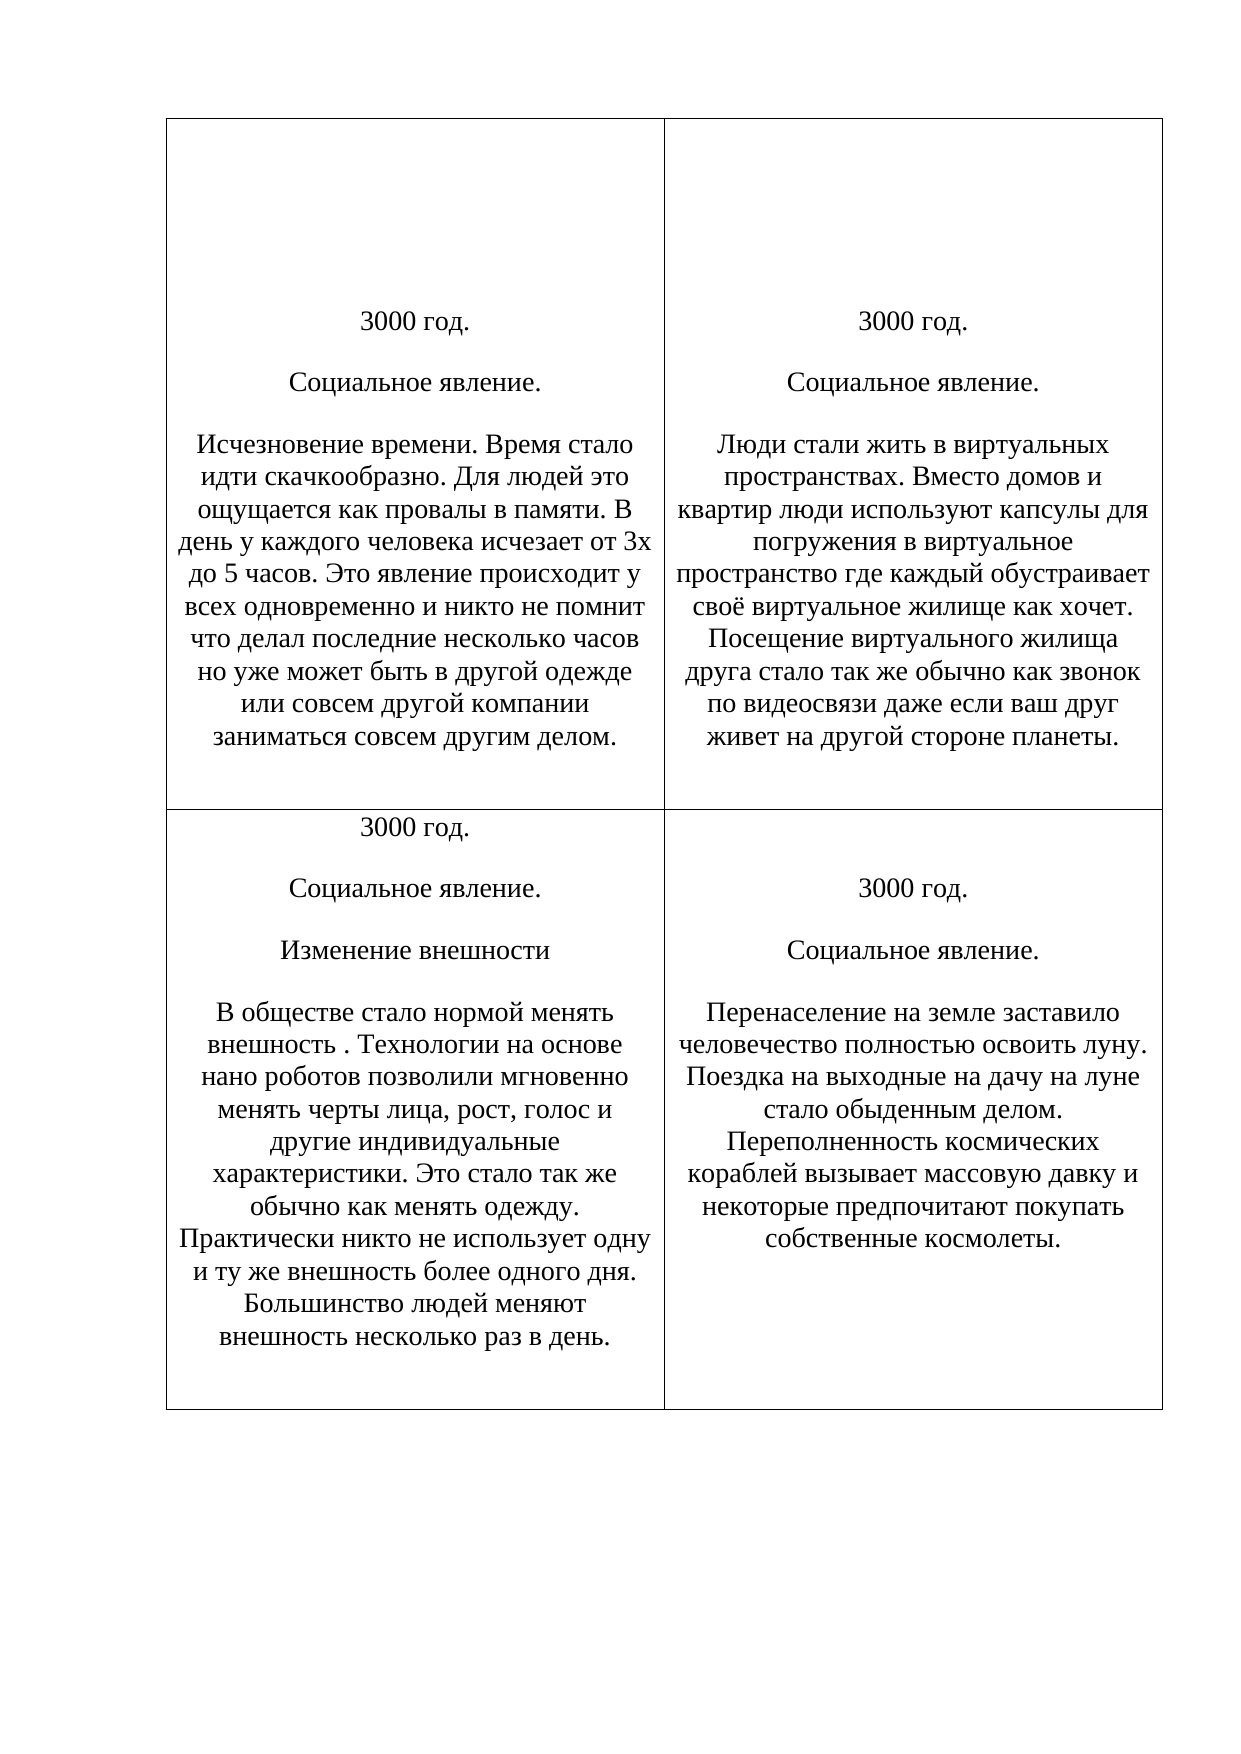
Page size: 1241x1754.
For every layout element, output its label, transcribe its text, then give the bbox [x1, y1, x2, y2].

table_cell 3000 год. Социальное явление. Перенаселение на земле заставило человечество полностью освоить луну. Поездка на выходные на дачу на луне стало обыденным делом. Переполненность космических кораблей вызывает массовую давку и некоторые предпочитают покупать собственные космолеты. [665, 810, 1162, 1409]
table_cell 3000 год. Социальное явление. Исчезновение времени. Время стало идти скачкообразно. Для людей это ощущается как провалы в памяти. В день у каждого человека исчезает от 3х до 5 часов. Это явление происходит у всех одновременно и никто не помнит что делал последние несколько часов но уже может быть в другой одежде или совсем другой компании заниматься совсем другим делом. [167, 119, 664, 809]
table_cell 3000 год. Социальное явление. Изменение внешности В обществе стало нормой менять внешность . Технологии на основе нано роботов позволили мгновенно менять черты лица, рост, голос и другие индивидуальные характеристики. Это стало так же обычно как менять одежду. Практически никто не использует одну и ту же внешность более одного дня. Большинство людей меняют внешность несколько раз в день. [167, 810, 664, 1409]
table_cell 3000 год. Социальное явление. Люди стали жить в виртуальных пространствах. Вместо домов и квартир люди используют капсулы для погружения в виртуальное пространство где каждый обустраивает своё виртуальное жилище как хочет. Посещение виртуального жилища друга стало так же обычно как звонок по видеосвязи даже если ваш друг живет на другой стороне планеты. [665, 119, 1162, 809]
